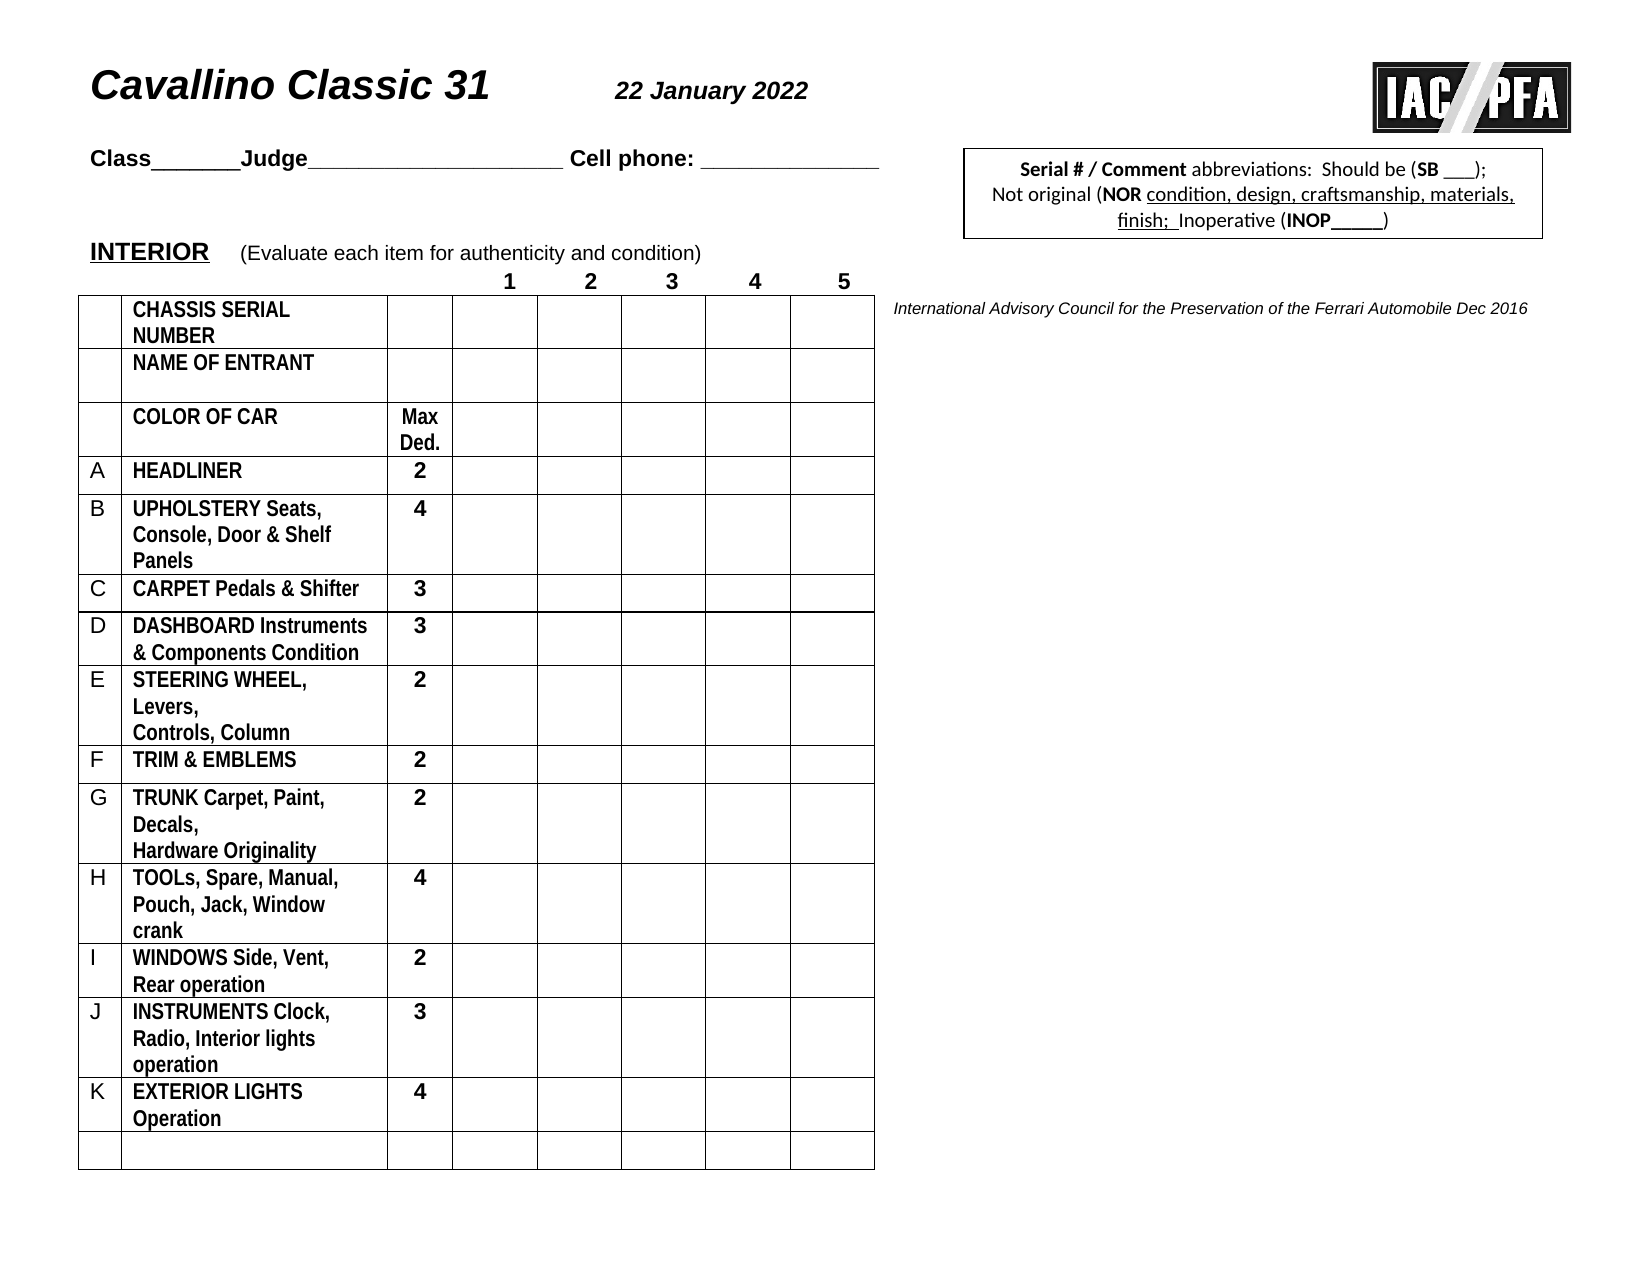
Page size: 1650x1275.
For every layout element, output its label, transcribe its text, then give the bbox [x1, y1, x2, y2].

table_cell [706, 1132, 790, 1169]
table_cell [538, 998, 621, 1077]
table_header [706, 296, 790, 348]
table_cell [538, 403, 621, 456]
table_cell [538, 784, 621, 863]
table_cell DASHBOARD Instruments & Components Condition [122, 613, 387, 665]
table_cell F [79, 746, 121, 783]
table_cell [622, 864, 705, 943]
table_cell 3 [388, 998, 452, 1077]
table_cell NAME OF ENTRANT [122, 349, 387, 402]
table_cell [622, 575, 705, 611]
table_cell [538, 666, 621, 745]
table_cell [453, 1078, 537, 1131]
table_cell [791, 575, 874, 611]
table_cell [453, 666, 537, 745]
table_cell [388, 349, 452, 402]
table_cell 2 [388, 784, 452, 863]
table_cell 3 [388, 575, 452, 611]
table_cell G [79, 784, 121, 863]
table_header [622, 296, 705, 348]
table_cell [706, 613, 790, 665]
table_cell C [79, 575, 121, 611]
table_cell 3 [388, 613, 452, 665]
table_cell WINDOWS Side, Vent, Rear operation [122, 944, 387, 997]
table_cell [791, 495, 874, 574]
table_cell [79, 403, 121, 456]
table_header [79, 296, 121, 348]
table_cell [706, 1078, 790, 1131]
table_cell 4 [388, 864, 452, 943]
text Cavallino Classic 31 22 January 2022 [90, 60, 1575, 108]
table_cell TOOLs, Spare, Manual, Pouch, Jack, Window crank [122, 864, 387, 943]
table_cell [706, 944, 790, 997]
table_cell [453, 746, 537, 783]
table_cell [622, 495, 705, 574]
table_cell [791, 784, 874, 863]
table_cell [791, 1132, 874, 1169]
table_cell [791, 944, 874, 997]
table_cell [622, 349, 705, 402]
table_cell UPHOLSTERY Seats, Console, Door & Shelf Panels [122, 495, 387, 574]
table_cell [538, 457, 621, 493]
table_cell [453, 998, 537, 1077]
table_cell STEERING WHEEL, Levers, Controls, Column [122, 666, 387, 745]
table_cell [622, 457, 705, 493]
table_cell H [79, 864, 121, 943]
table_cell B [79, 495, 121, 574]
table_cell [706, 666, 790, 745]
table_cell [538, 746, 621, 783]
table_cell [622, 998, 705, 1077]
table_cell [622, 944, 705, 997]
table_cell [622, 1078, 705, 1131]
table_cell [791, 403, 874, 456]
table_cell K [79, 1078, 121, 1131]
table_cell [791, 1078, 874, 1131]
table_cell [622, 666, 705, 745]
table_cell [791, 349, 874, 402]
table_cell [706, 998, 790, 1077]
table_cell [622, 403, 705, 456]
table_cell [453, 457, 537, 493]
table_cell 2 [388, 666, 452, 745]
table_cell TRUNK Carpet, Paint, Decals, Hardware Originality [122, 784, 387, 863]
table_cell [453, 495, 537, 574]
table_cell [791, 746, 874, 783]
table_cell [453, 613, 537, 665]
table_cell [706, 495, 790, 574]
table_cell [706, 349, 790, 402]
table_cell [538, 1132, 621, 1169]
table_cell [706, 403, 790, 456]
table_cell CARPET Pedals & Shifter [122, 575, 387, 611]
table_cell [706, 746, 790, 783]
table_header [791, 296, 874, 348]
table_header [388, 296, 452, 348]
table_cell [453, 864, 537, 943]
text INTERIOR (Evaluate each item for authenticity and condition) [90, 237, 1575, 266]
table_cell [706, 864, 790, 943]
table_cell [122, 1132, 387, 1169]
table_cell [538, 575, 621, 611]
table_cell [538, 944, 621, 997]
table_cell [79, 349, 121, 402]
table_cell [538, 495, 621, 574]
table_cell [538, 613, 621, 665]
table_cell [791, 666, 874, 745]
table_cell [388, 1132, 452, 1169]
table_cell [79, 1132, 121, 1169]
table_cell 4 [388, 495, 452, 574]
table_cell [791, 864, 874, 943]
table_cell 2 [388, 944, 452, 997]
table_cell HEADLINER [122, 457, 387, 493]
table_cell 2 [388, 457, 452, 493]
table_cell INSTRUMENTS Clock, Radio, Interior lights operation [122, 998, 387, 1077]
table_cell [453, 575, 537, 611]
table_cell [622, 784, 705, 863]
table_cell Max Ded. [388, 403, 452, 456]
table_cell J [79, 998, 121, 1077]
table_cell [453, 349, 537, 402]
table_header [453, 296, 537, 348]
table_cell [453, 1132, 537, 1169]
table_cell I [79, 944, 121, 997]
table_cell EXTERIOR LIGHTS Operation [122, 1078, 387, 1131]
table_cell 2 [388, 746, 452, 783]
table_header [538, 296, 621, 348]
table_cell [538, 864, 621, 943]
table_header CHASSIS SERIAL NUMBER [122, 296, 387, 348]
table_cell A [79, 457, 121, 493]
text Class_______Judge____________________ Cell phone: ______________ [90, 145, 1575, 171]
table_cell [453, 944, 537, 997]
table_cell [791, 998, 874, 1077]
table_cell TRIM & EMBLEMS [122, 746, 387, 783]
table_cell [453, 784, 537, 863]
text 1 2 3 4 5 [90, 268, 1575, 294]
table_cell COLOR OF CAR [122, 403, 387, 456]
table_cell [538, 349, 621, 402]
table_cell [622, 1132, 705, 1169]
table_cell [706, 575, 790, 611]
text International Advisory Council for the Preservation of the Ferrari Automobile Dec 2016 [875, 298, 1575, 318]
table_cell [791, 457, 874, 493]
table_cell [538, 1078, 621, 1131]
table_cell [622, 613, 705, 665]
table_cell [706, 457, 790, 493]
table_cell 4 [388, 1078, 452, 1131]
table_cell D [79, 613, 121, 665]
table_cell [706, 784, 790, 863]
table_cell [791, 613, 874, 665]
table_cell E [79, 666, 121, 745]
table_cell [453, 403, 537, 456]
table_cell [622, 746, 705, 783]
picture [1372, 108, 1572, 133]
